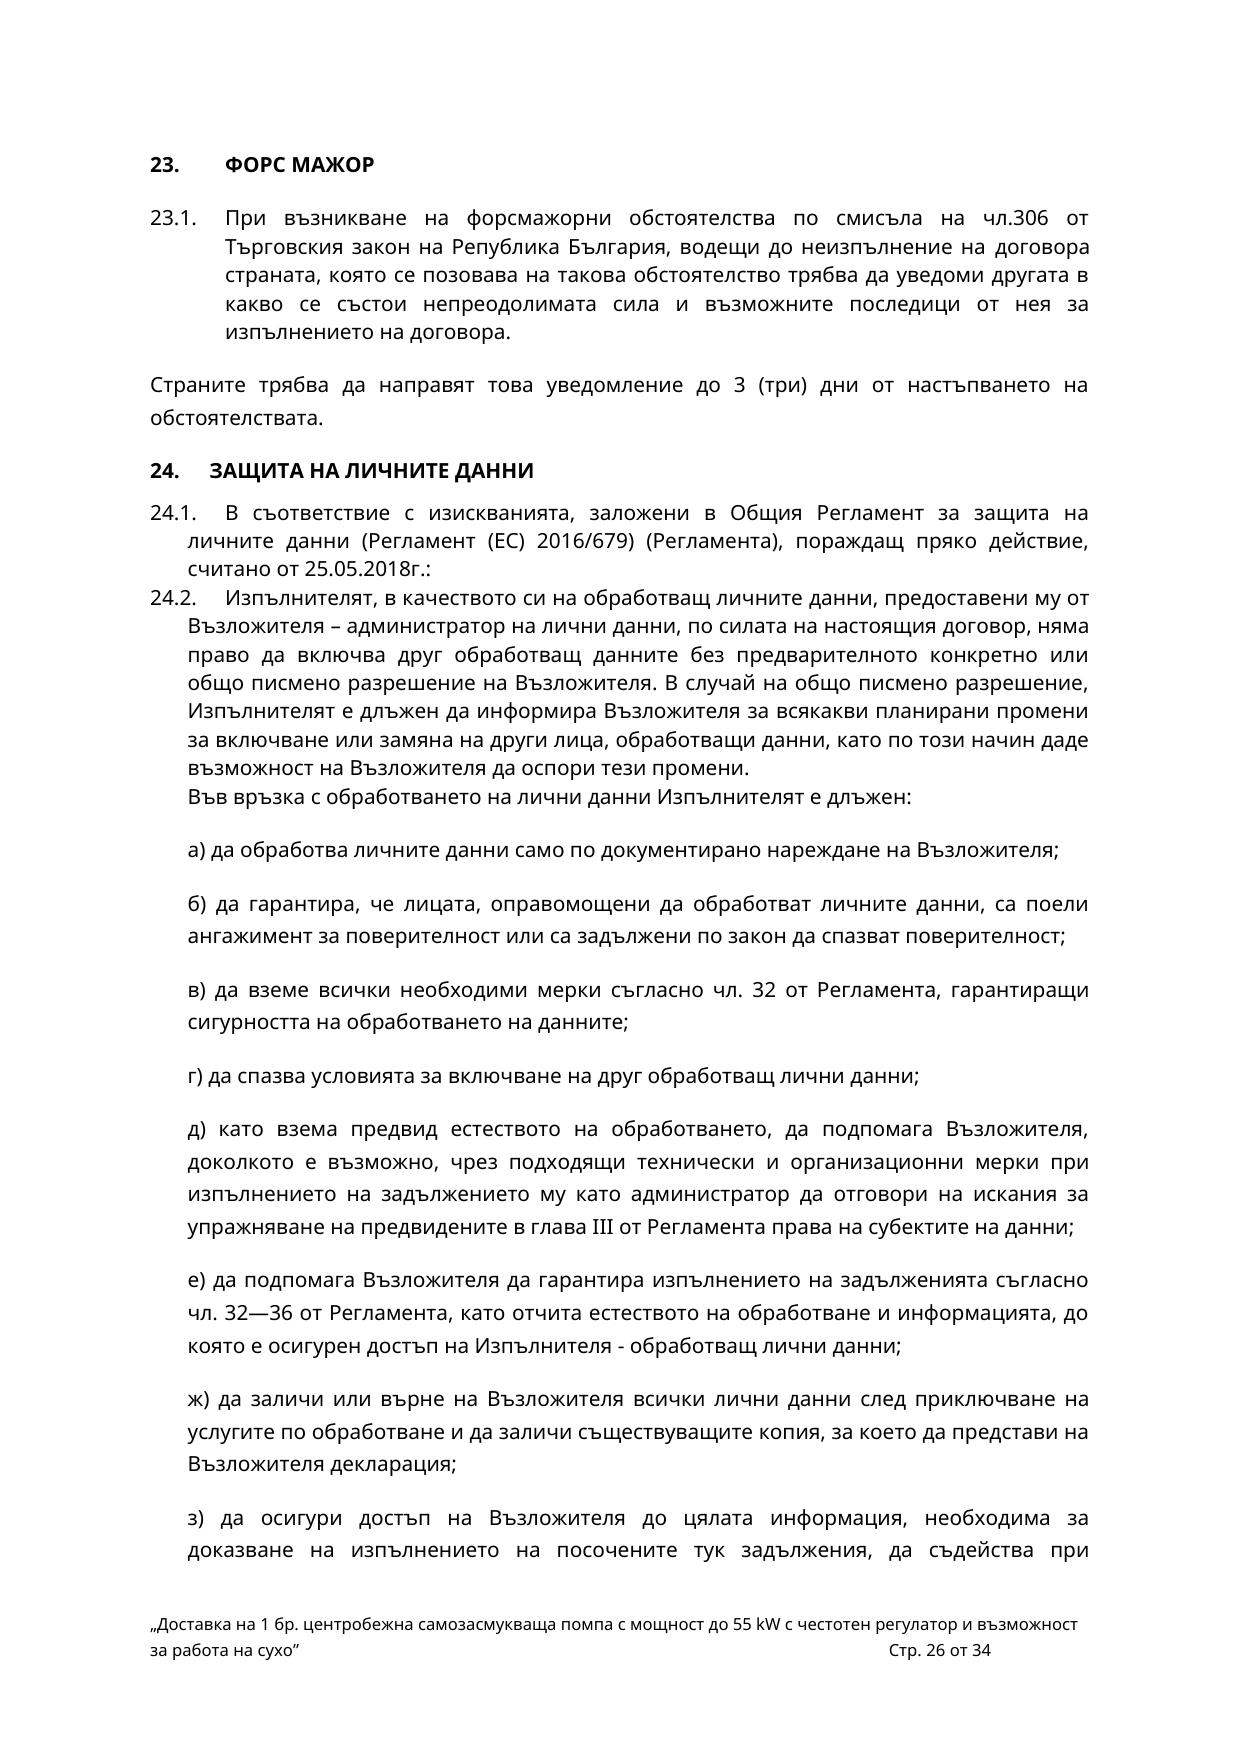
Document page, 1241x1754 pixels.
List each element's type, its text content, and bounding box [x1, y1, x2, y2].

list При възникване на форсмажорни обстоятелства по смисъла на чл.306 от Търговския закон на Република България, водещи до неизпълнение на договора страната, която се позовава на такова обстоятелство трябва да уведоми другата в какво се състои непреодолимата сила и възможните последици от нея за изпълнението на договора. [150, 203, 1090, 346]
list е) да подпомага Възложителя да гарантира изпълнението на задълженията съгласно чл. 32—36 от Регламента, като отчита естеството на обработване и информацията, до която е осигурен достъп на Изпълнителя - обработващ лични данни; [187, 1266, 1090, 1359]
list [187, 1503, 1090, 1564]
list Изпълнителят, в качеството си на обработващ личните данни, предоставени му от Възложителя – администратор на лични данни, по силата на настоящия договор, няма право да включва друг обработващ данните без предварителното конкретно или общо писмено разрешение на Възложителя. В случай на общо писмено разрешение, Изпълнителят е длъжен да информира Възложителя за всякакви планирани промени за включване или замяна на други лица, обработващи данни, като по този начин даде възможност на Възложителя да оспори тези промени. [150, 583, 1090, 782]
list В съответствие с изискванията, заложени в Общия Регламент за защита на личните данни (Регламент (ЕС) 2016/679) (Регламента), пораждащ пряко действие, считано от 25.05.2018г.: [150, 498, 1090, 583]
list Във връзка с обработването на лични данни Изпълнителят е длъжен: [187, 782, 1090, 810]
list ФОРС МАЖОР [150, 150, 1090, 178]
text Страните трябва да направят това уведомление до 3 (три) дни от настъпването на обстоятелствата. [150, 371, 1090, 432]
list б) да гарантира, че лицата, оправомощени да обработват личните данни, са поели ангажимент за поверителност или са задължени по закон да спазват поверителност; [187, 889, 1090, 950]
list ЗАЩИТА НА ЛИЧНИТЕ ДАННИ [150, 457, 1090, 485]
list г) да спазва условията за включване на друг обработващ лични данни; [187, 1061, 1090, 1089]
list д) като взема предвид естеството на обработването, да подпомага Възложителя, доколкото е възможно, чрез подходящи технически и организационни мерки при изпълнението на задължението му като администратор да отговори на искания за упражняване на предвидените в глава III от Регламента права на субектите на данни; [187, 1114, 1090, 1241]
list ж) да заличи или върне на Възложителя всички лични данни след приключване на услугите по обработване и да заличи съществуващите копия, за което да представи на Възложителя декларация; [187, 1384, 1090, 1478]
list a) да обработва личните данни само по документирано нареждане на Възложителя; [187, 835, 1090, 864]
list в) да вземе всички необходими мерки съгласно чл. 32 от Регламента, гарантиращи сигурността на обработването на данните; [187, 975, 1090, 1036]
